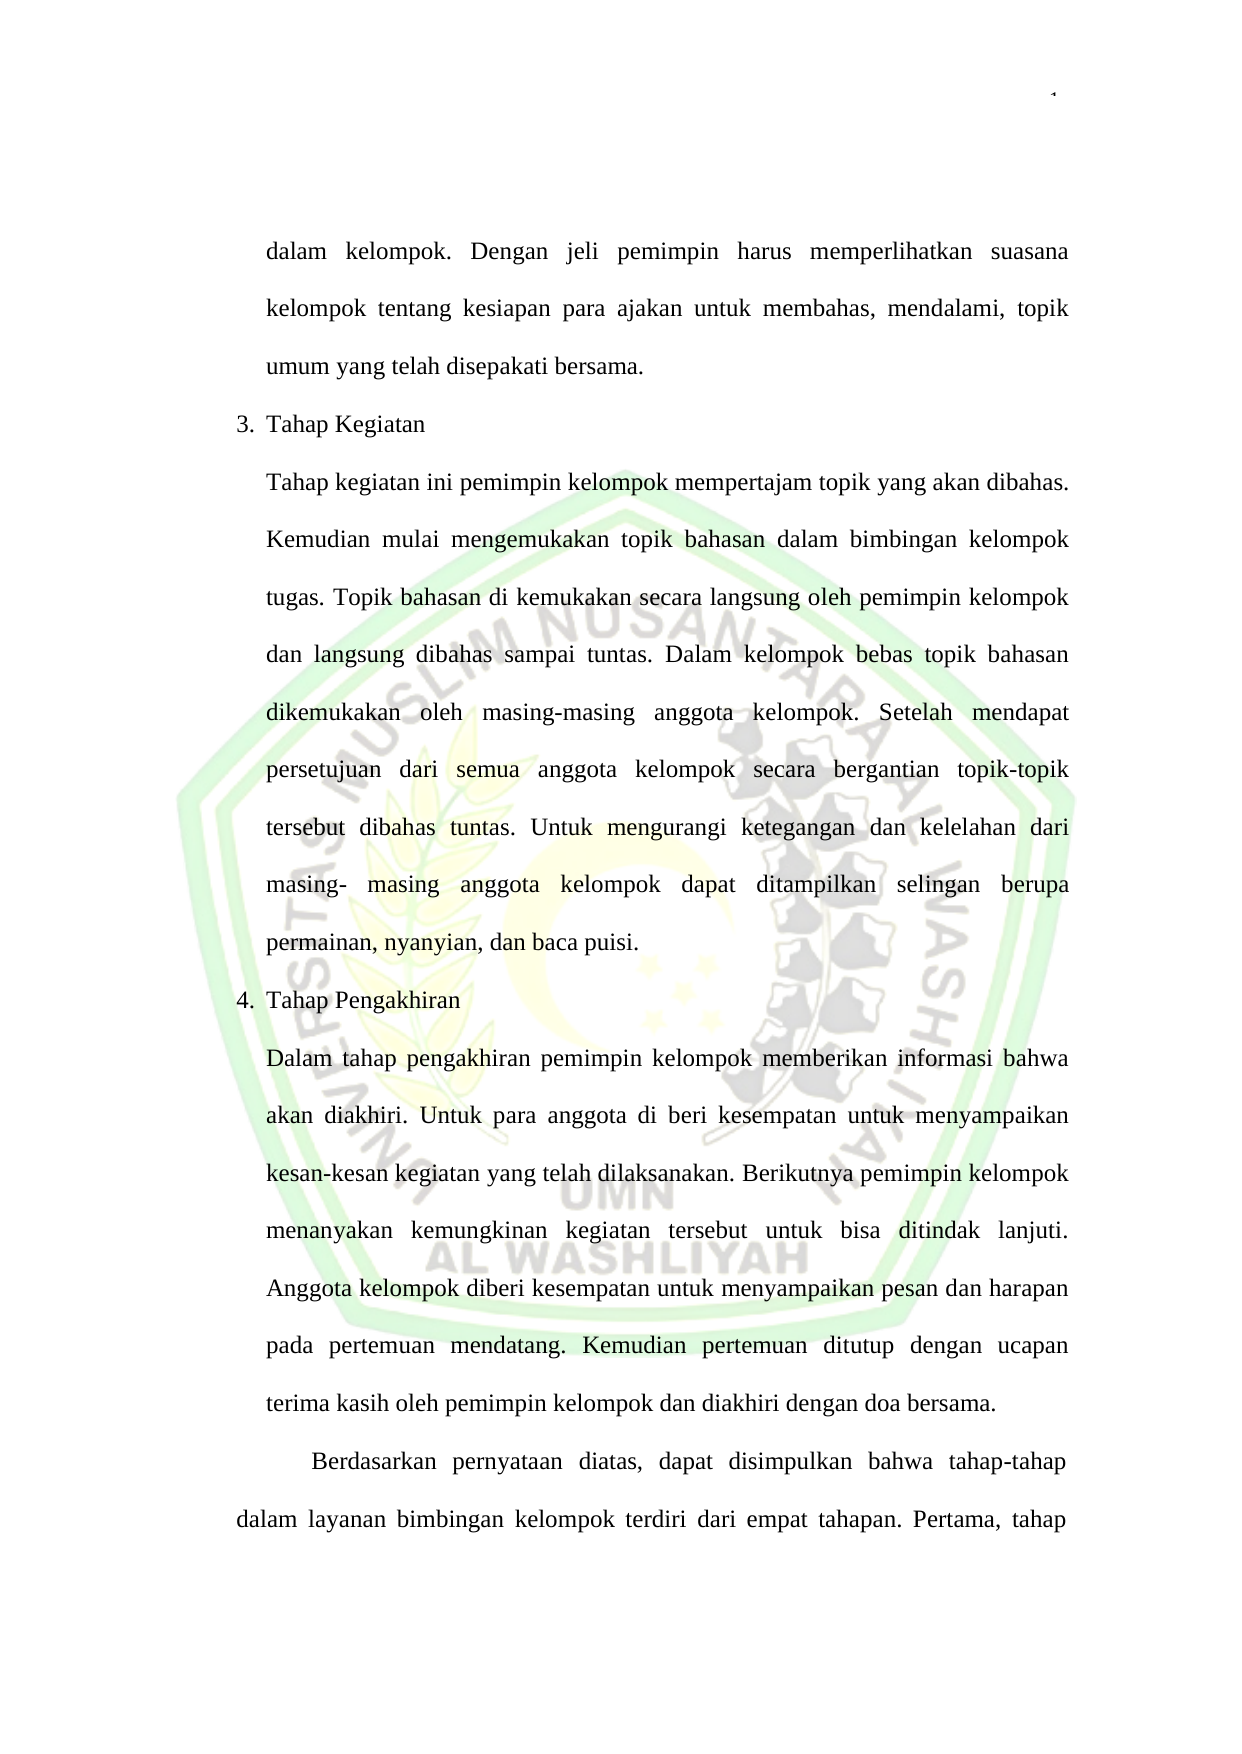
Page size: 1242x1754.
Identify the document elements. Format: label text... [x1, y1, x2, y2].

text Dalam tahap pengakhiran pemimpin kelompok memberikan informasi bahwa akan diakhiri. Untuk para anggota di beri kesempatan untuk menyampaikan kesan-kesan kegiatan yang telah dilaksanakan. Berikutnya pemimpin kelompok menanyakan kemungkinan kegiatan tersebut untuk bisa ditindak lanjuti. Anggota kelompok diberi kesempatan untuk menyampaikan pesan dan harapan pada pertemuan mendatang. Kemudian pertemuan ditutup dengan ucapan terima kasih oleh pemimpin kelompok dan diakhiri dengan doa bersama. [266, 1043, 1069, 1417]
text dalam kelompok. Dengan jeli pemimpin harus memperlihatkan suasana kelompok tentang kesiapan para ajakan untuk membahas, mendalami, topik umum yang telah disepakati bersama. [266, 236, 1069, 379]
text 3. Tahap Kegiatan [236, 409, 1077, 438]
text 4. Tahap Pengakhiran [236, 985, 1077, 1014]
text Berdasarkan pernyataan diatas, dapat disimpulkan bahwa tahap-tahap dalam layanan bimbingan kelompok terdiri dari empat tahapan. Pertama, tahap [236, 1446, 1069, 1533]
text Tahap kegiatan ini pemimpin kelompok mempertajam topik yang akan dibahas. Kemudian mulai mengemukakan topik bahasan dalam bimbingan kelompok tugas. Topik bahasan di kemukakan secara langsung oleh pemimpin kelompok dan langsung dibahas sampai tuntas. Dalam kelompok bebas topik bahasan dikemukakan oleh masing-masing anggota kelompok. Setelah mendapat persetujuan dari semua anggota kelompok secara bergantian topik-topik tersebut dibahas tuntas. Untuk mengurangi ketegangan dan kelelahan dari masing- masing anggota kelompok dapat ditampilkan selingan berupa permainan, nyanyian, dan baca puisi. [266, 467, 1069, 956]
